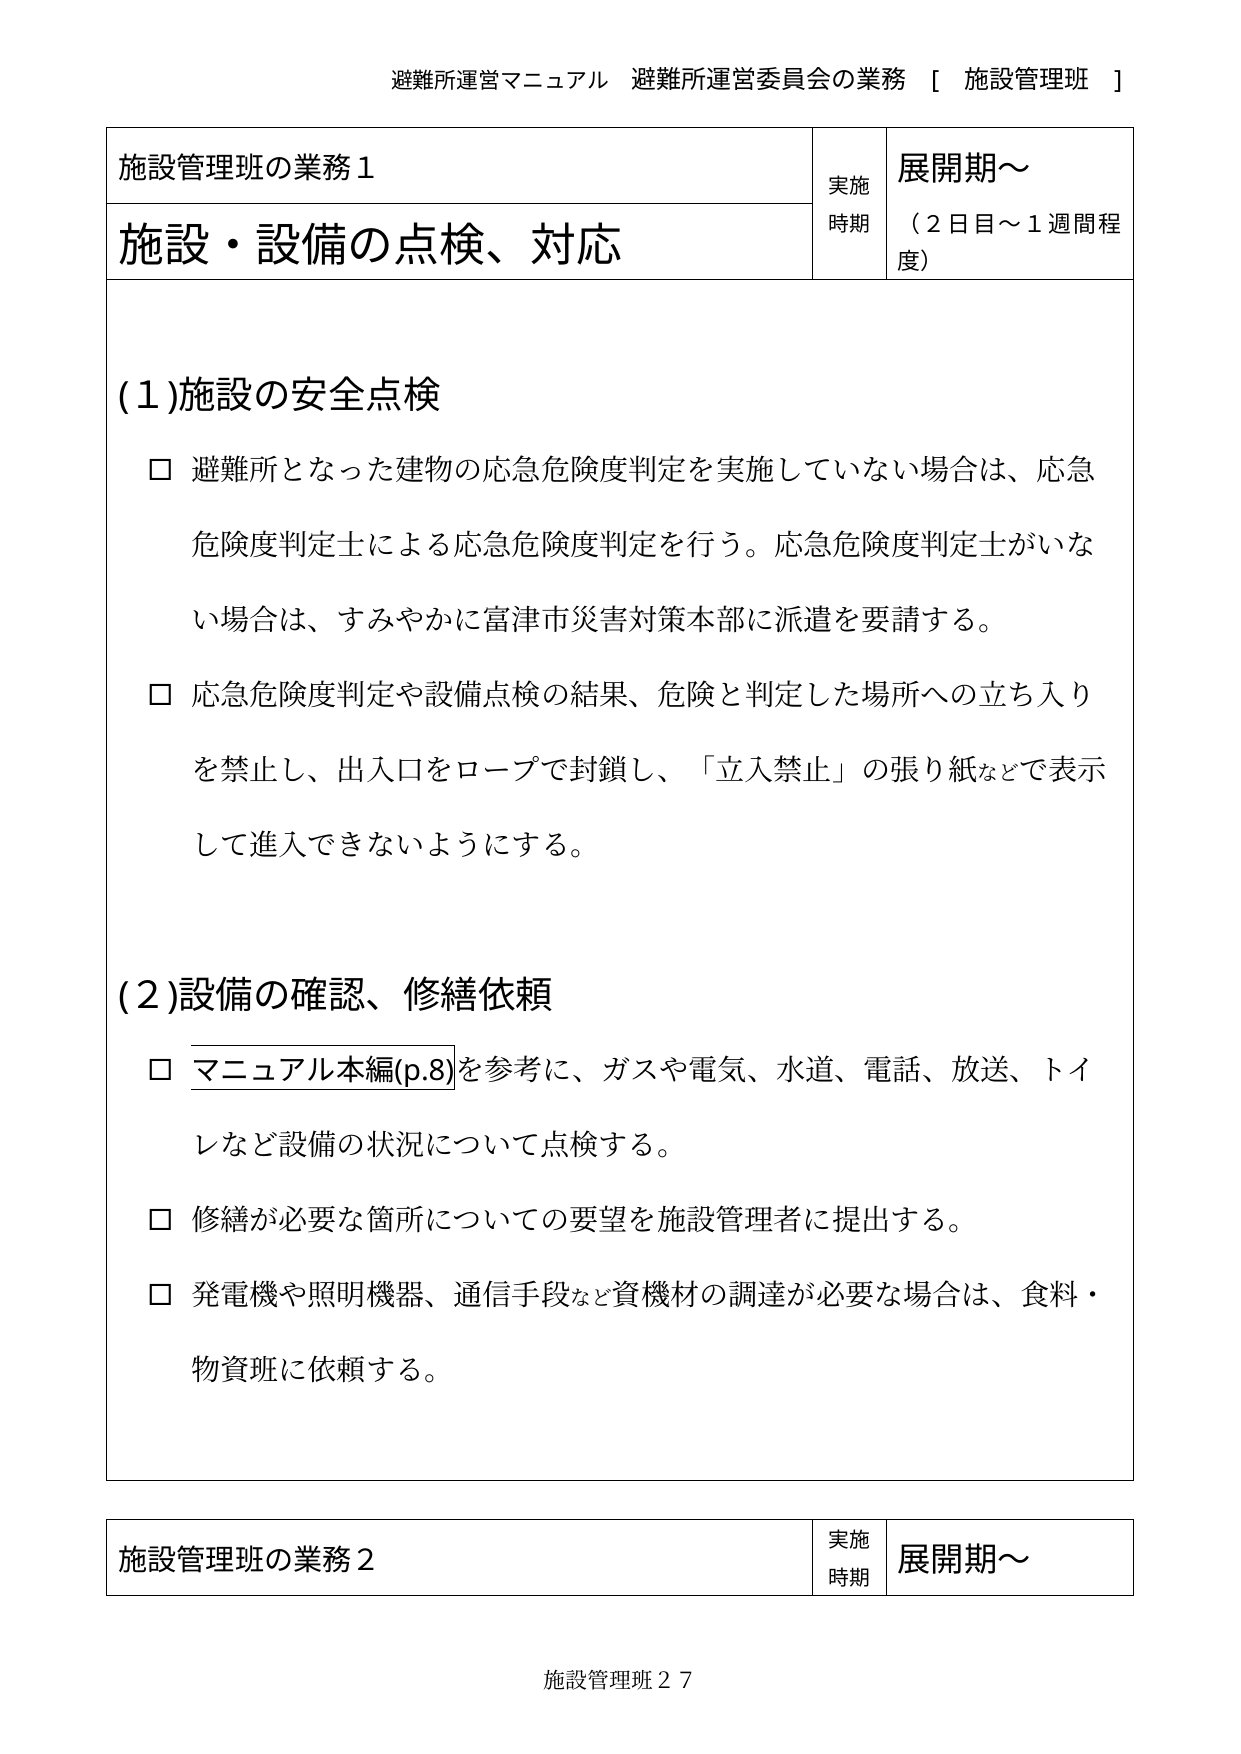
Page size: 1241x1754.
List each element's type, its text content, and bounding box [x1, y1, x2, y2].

table_cell (１)施設の安全点検 避難所となった建物の応急危険度判定を実施していない場合は、応急危険度判定士による応急危険度判定を行う。応急危険度判定士がいない場合は、すみやかに富津市災害対策本部に派遣を要請する。 応急危険度判定や設備点検の結果、危険と判定した場所への立ち入りを禁止し、出入口をロープで封鎖し、「立入禁止」の張り紙などで表示して進入できないようにする。 (２)設備の確認、修繕依頼 マニュアル本編(p.8)を参考に、ガスや電気、水道、電話、放送、トイレなど設備の状況について点検する。 修繕が必要な箇所についての要望を施設管理者に提出する。 発電機や照明機器、通信手段など資機材の調達が必要な場合は、食料・物資班に依頼する。 [107, 280, 1133, 1480]
table_cell 施設・設備の点検、対応 [107, 204, 812, 279]
table_header 展開期～ （２日目～１週間程度） [887, 1520, 1133, 1595]
table_header 実施時期 [813, 1520, 886, 1595]
table_header 実施時期 [813, 128, 886, 279]
table_header 施設管理班の業務２ [107, 1520, 812, 1595]
table_header 展開期～ （２日目～１週間程度） [887, 128, 1133, 279]
table_header 施設管理班の業務１ [107, 128, 812, 203]
